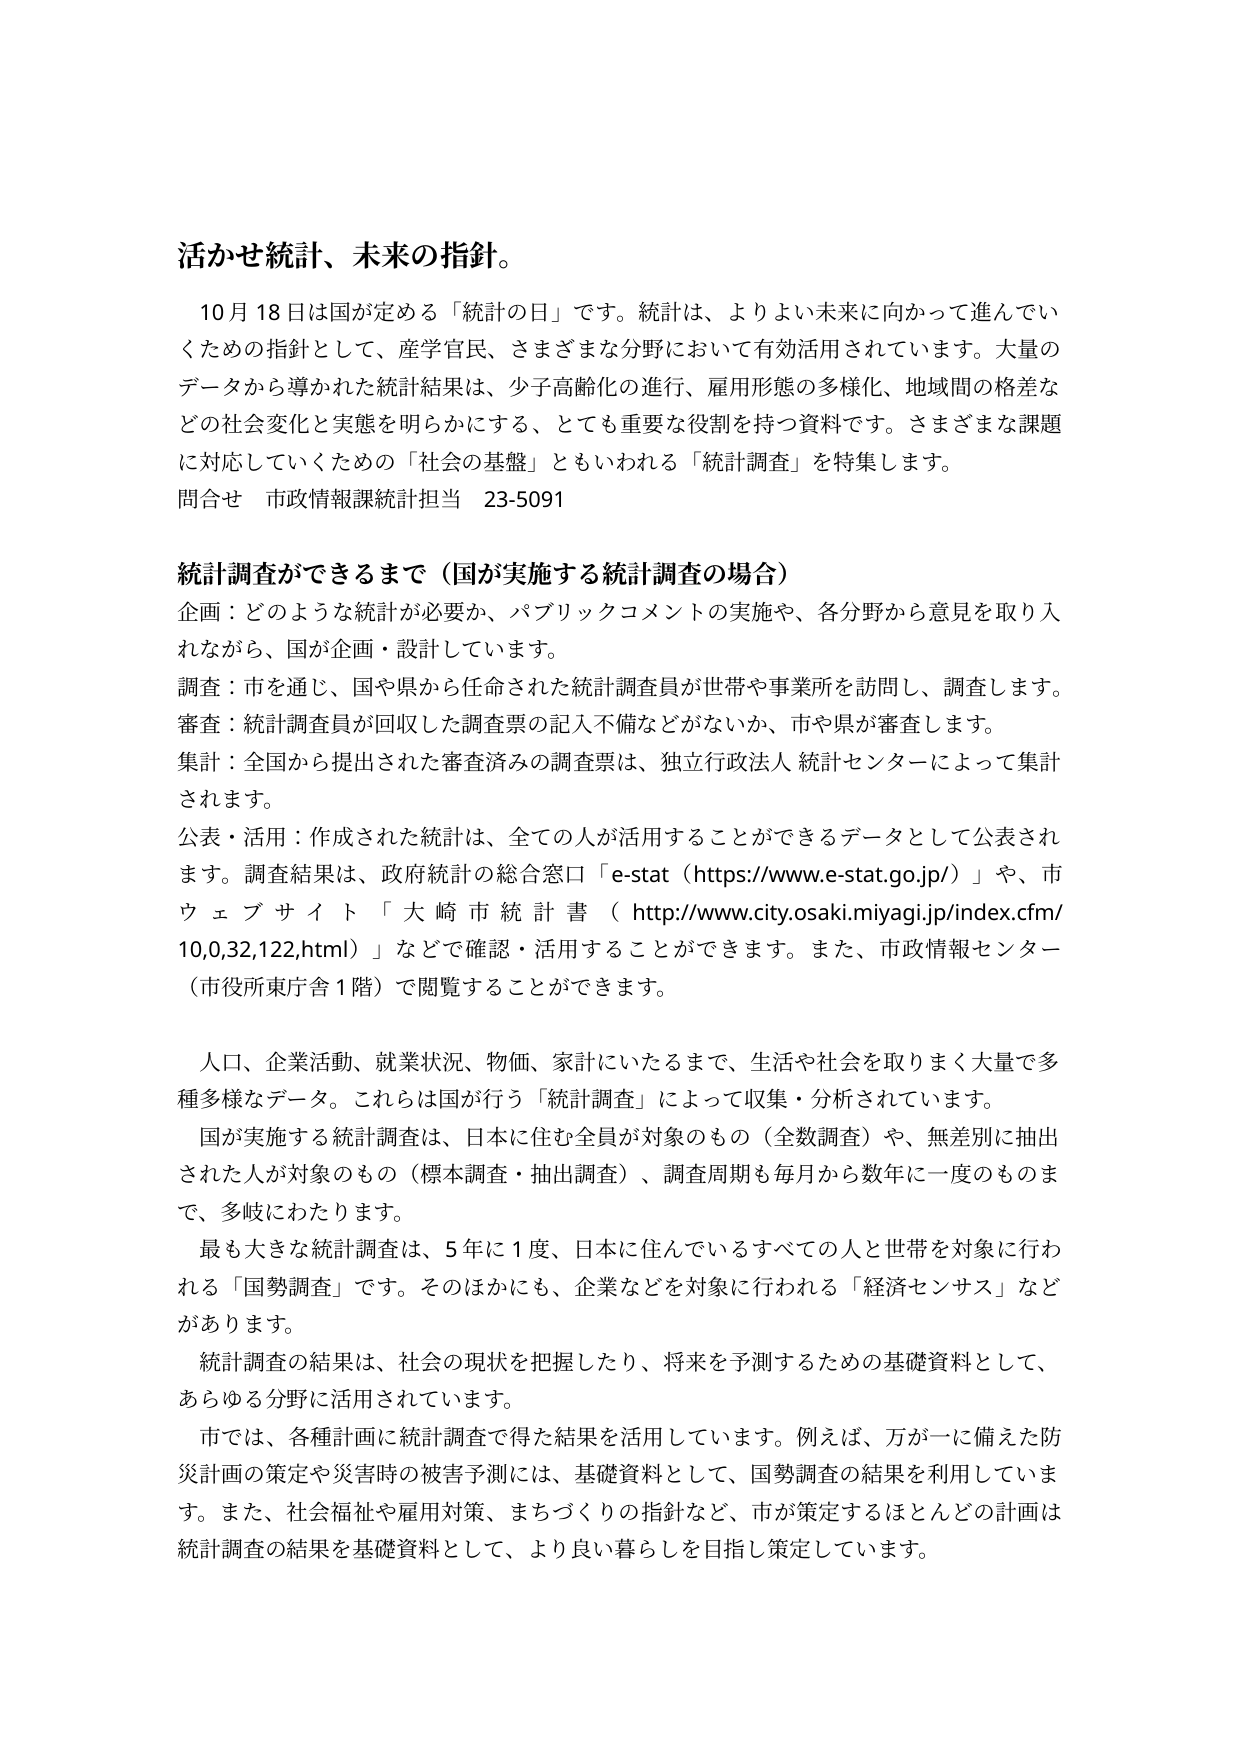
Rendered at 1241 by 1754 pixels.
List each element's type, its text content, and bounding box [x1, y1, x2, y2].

text 活かせ統計、未来の指針。 [177, 217, 1063, 292]
text 集計：全国から提出された審査済みの調査票は、独立行政法人 統計センターによって集計されます。 [177, 742, 1063, 817]
text 国が実施する統計調査は、日本に住む全員が対象のもの（全数調査）や、無差別に抽出された人が対象のもの（標本調査・抽出調査）、調査周期も毎月から数年に一度のものまで、多岐にわたります。 [177, 1117, 1063, 1229]
text 調査：市を通じ、国や県から任命された統計調査員が世帯や事業所を訪問し、調査します。 [177, 667, 1063, 704]
text 統計調査の結果は、社会の現状を把握したり、将来を予測するための基礎資料として、あらゆる分野に活用されています。 [177, 1342, 1063, 1417]
text 統計調査ができるまで（国が実施する統計調査の場合） [177, 554, 1063, 592]
text 最も大きな統計調査は、5年に1度、日本に住んでいるすべての人と世帯を対象に行われる「国勢調査」です。そのほかにも、企業などを対象に行われる「経済センサス」などがあります。 [177, 1229, 1063, 1342]
text 公表・活用：作成された統計は、全ての人が活用することができるデータとして公表されます。調査結果は、政府統計の総合窓口「e-stat（https://www.e-stat.go.jp/）」や、市ウェブサイト「大崎市統計書（http://www.city.osaki.miyagi.jp/index.cfm/10,0,32,122,html）」などで確認・活用することができます。また、市政情報センター（市役所東庁舎1階）で閲覧することができます。 [177, 817, 1063, 1004]
text 10月18日は国が定める「統計の日」です。統計は、よりよい未来に向かって進んでいくための指針として、産学官民、さまざまな分野において有効活用されています。大量のデータから導かれた統計結果は、少子高齢化の進行、雇用形態の多様化、地域間の格差などの社会変化と実態を明らかにする、とても重要な役割を持つ資料です。さまざまな課題に対応していくための「社会の基盤」ともいわれる「統計調査」を特集します。 [177, 292, 1063, 479]
text 市では、各種計画に統計調査で得た結果を活用しています。例えば、万が一に備えた防災計画の策定や災害時の被害予測には、基礎資料として、国勢調査の結果を利用しています。また、社会福祉や雇用対策、まちづくりの指針など、市が策定するほとんどの計画は、統計調査の結果を基礎資料として、より良い暮らしを目指し策定しています。 [177, 1417, 1063, 1567]
text 企画：どのような統計が必要か、パブリックコメントの実施や、各分野から意見を取り入れながら、国が企画・設計しています。 [177, 592, 1063, 667]
text 審査：統計調査員が回収した調査票の記入不備などがないか、市や県が審査します。 [177, 704, 1063, 742]
text 問合せ 市政情報課統計担当 23-5091 [177, 479, 1063, 517]
text 人口、企業活動、就業状況、物価、家計にいたるまで、生活や社会を取りまく大量で多種多様なデータ。これらは国が行う「統計調査」によって収集・分析されています。 [177, 1042, 1063, 1117]
